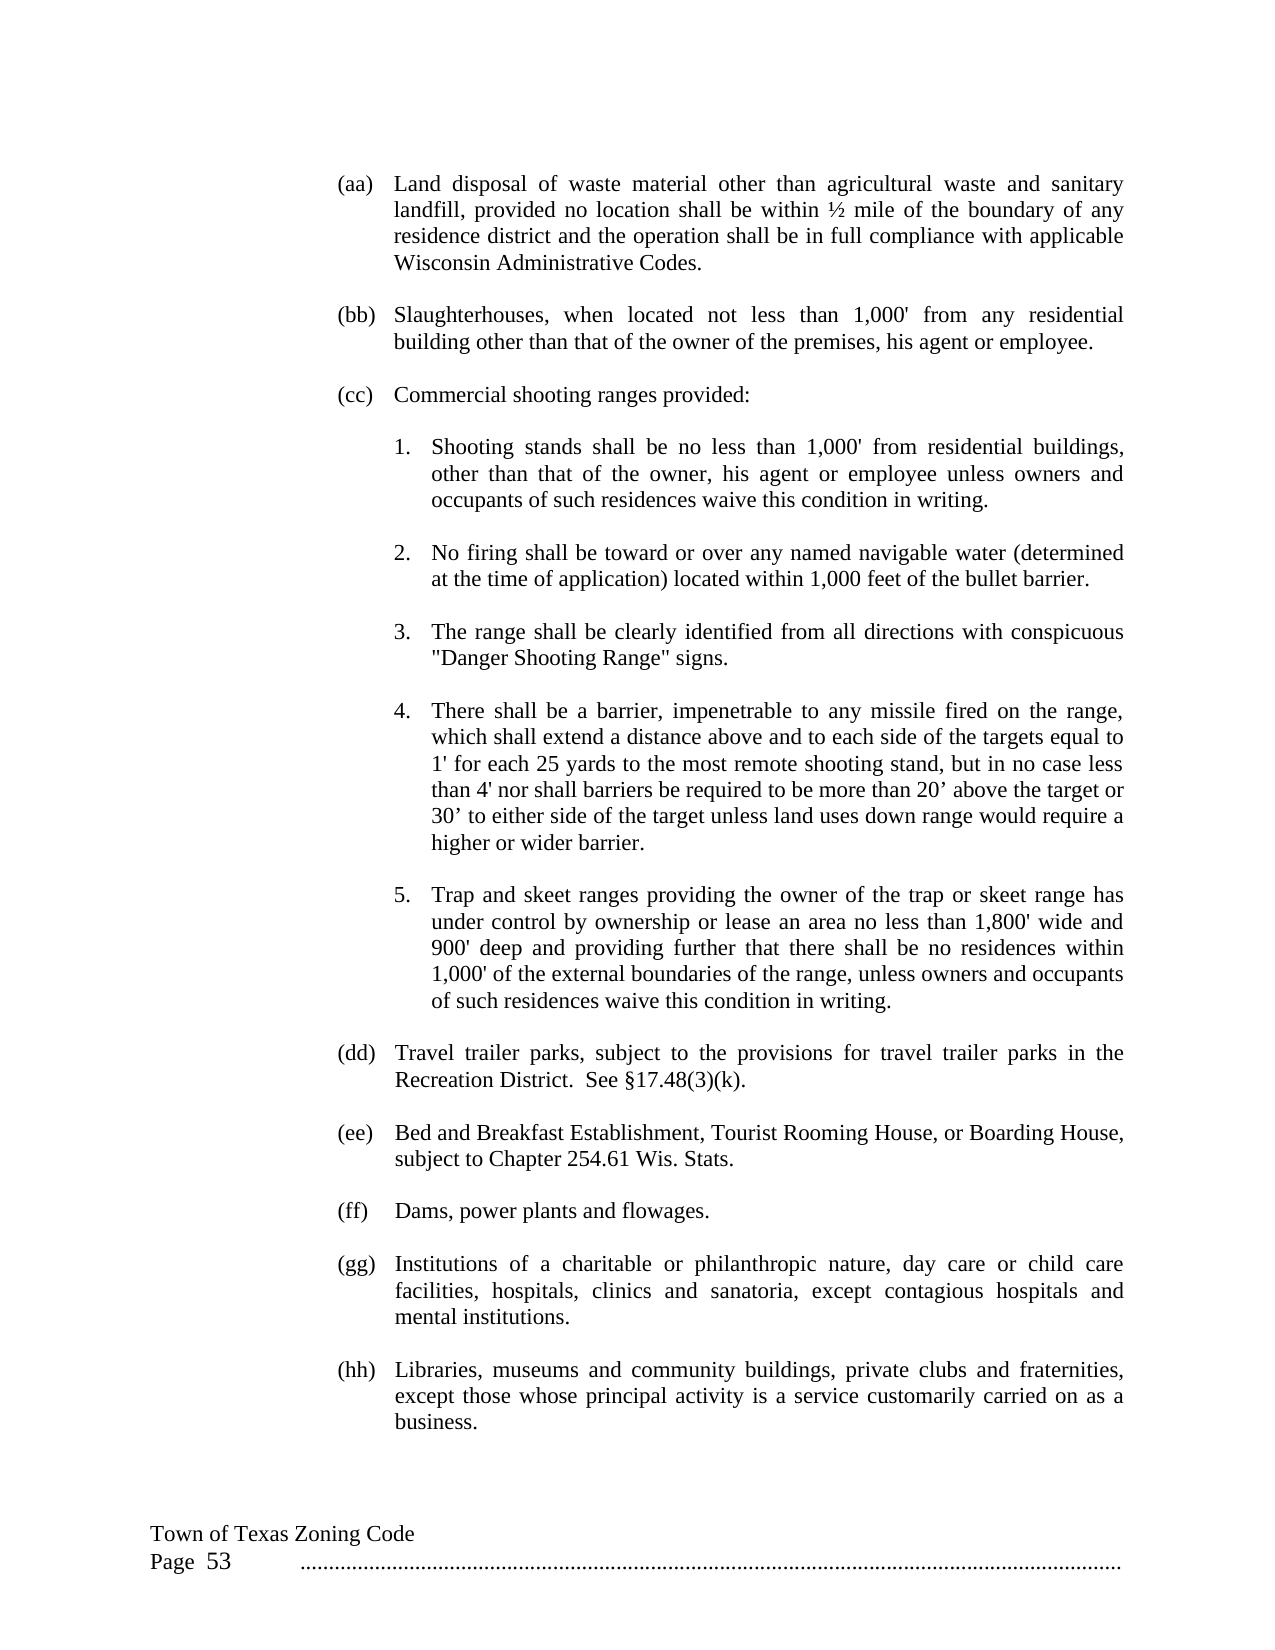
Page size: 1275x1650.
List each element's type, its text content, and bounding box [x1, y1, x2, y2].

list Land disposal of waste material other than agricultural waste and sanitary landfill, provided no location shall be within ½ mile of the boundary of any residence district and the operation shall be in full compliance with applicable Wisconsin Administrative Codes. [337, 170, 1125, 275]
text 4. There shall be a barrier, impenetrable to any missile fired on the range, which shall extend a distance above and to each side of the targets equal to 1' for each 25 yards to the most remote shooting stand, but in no case less than 4' nor shall barriers be required to be more than 20’ above the target or 30’ to either side of the target unless land uses down range would require a higher or wider barrier. [394, 697, 1125, 855]
list Commercial shooting ranges provided: [337, 381, 1125, 407]
text 1. Shooting stands shall be no less than 1,000' from residential buildings, other than that of the owner, his agent or employee unless owners and occupants of such residences waive this condition in writing. [394, 433, 1125, 512]
text 2. No firing shall be toward or over any named navigable water (determined at the time of application) located within 1,000 feet of the bullet barrier. [394, 539, 1125, 591]
text 3. The range shall be clearly identified from all directions with conspicuous "" signs. [394, 618, 1125, 671]
list Institutions of a charitable or philanthropic nature, day care or child care facilities, hospitals, clinics and sanatoria, except contagious hospitals and mental institutions. [337, 1250, 1125, 1329]
list Libraries, museums and community buildings, private clubs and fraternities, except those whose principal activity is a service customarily carried on as a business. [337, 1356, 1125, 1435]
list Dams, power plants and flowages. [337, 1198, 1125, 1224]
list Travel trailer parks, subject to the provisions for travel trailer parks in the Recreation District. See §17.48(3)() [337, 1039, 1125, 1092]
text 5. Trap and skeet ranges providing the owner of the trap or skeet range has under control by ownership or lease an area no less than 1,800' wide and 900' deep and providing further that there shall be no residences within 1,000' of the external boundaries of the range, unless owners and occupants of such residences waive this condition in writing. [394, 881, 1125, 1013]
list Slaughterhouses, when located not less than 1,000' from any residential building other than that of the owner of the premises, his agent or employee. [337, 302, 1125, 354]
list Bed and Breakfast Establishment, Tourist Rooming House, or Boarding House, subject to Chapter 254.61 Wis. Stats. [337, 1118, 1125, 1171]
